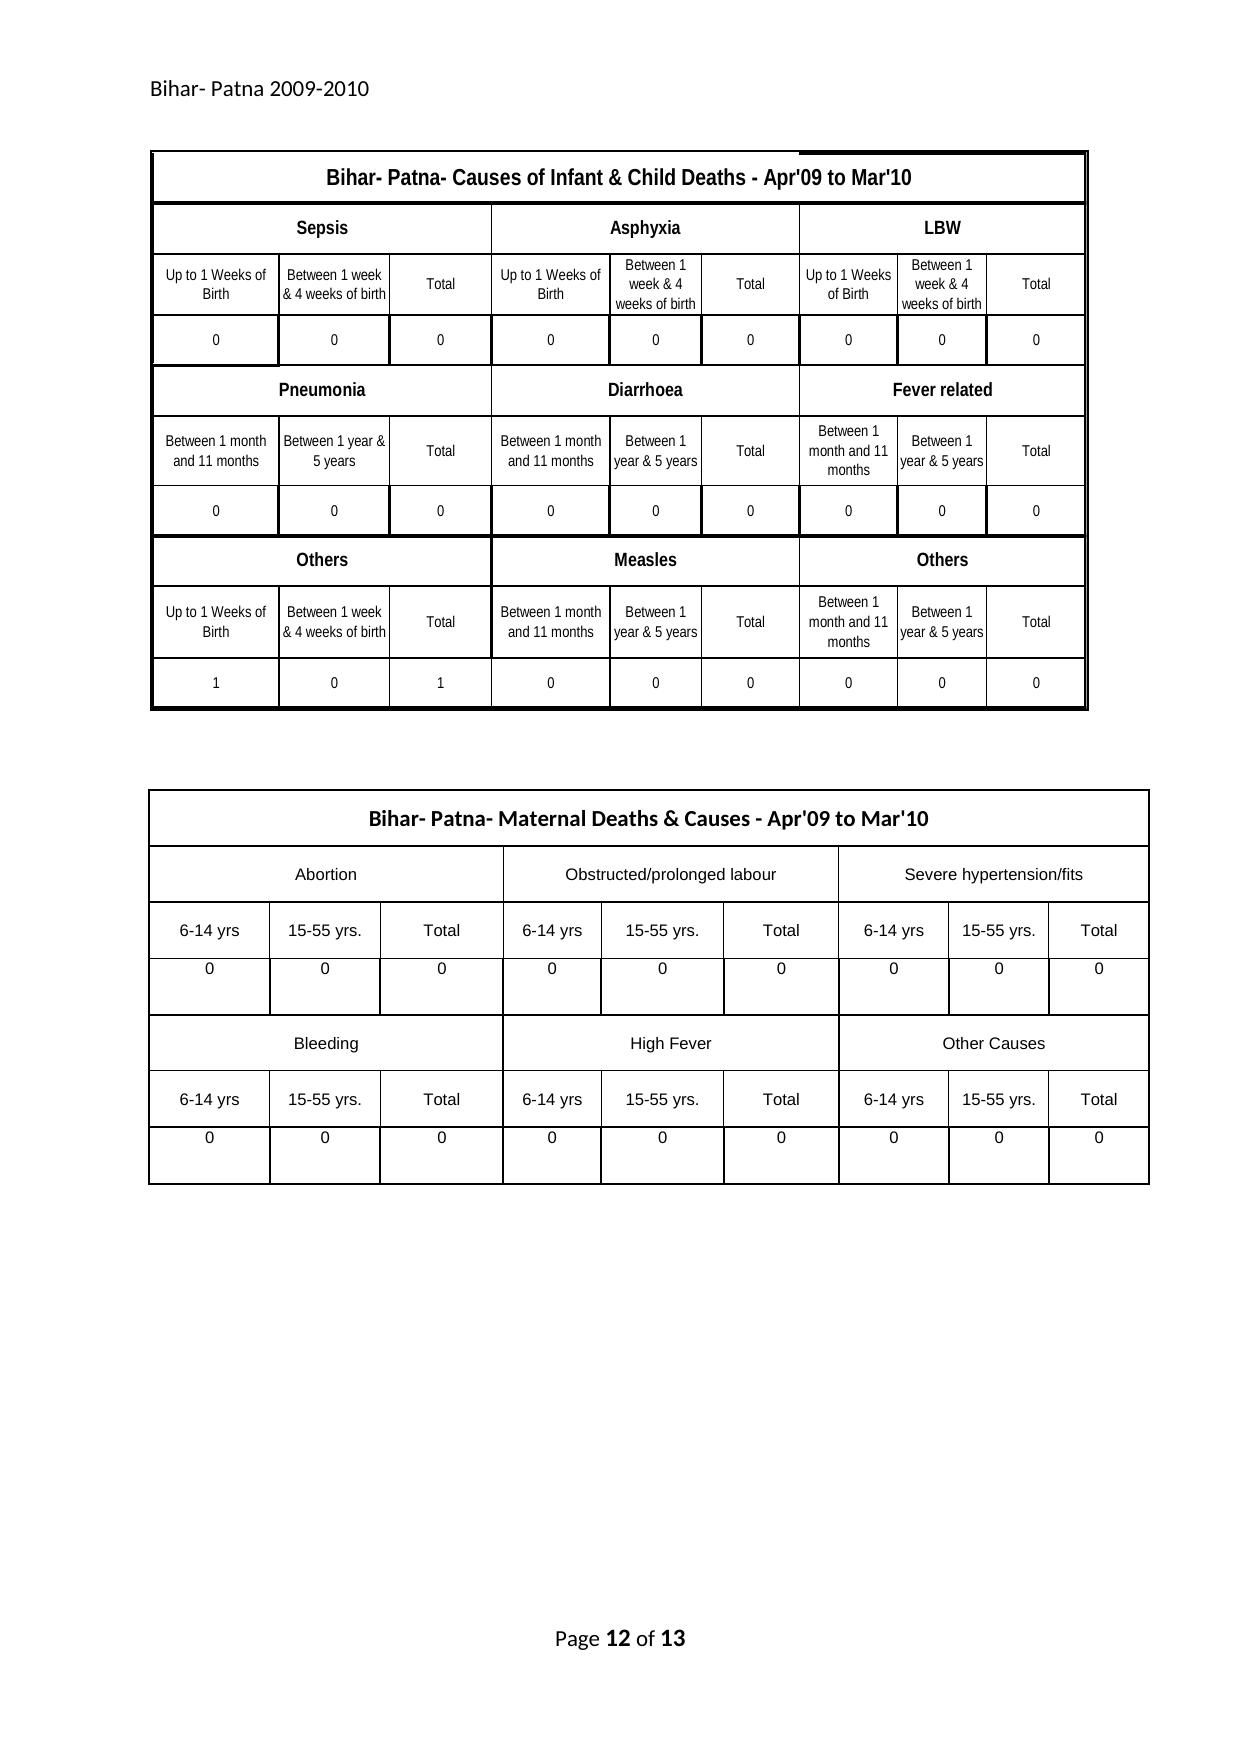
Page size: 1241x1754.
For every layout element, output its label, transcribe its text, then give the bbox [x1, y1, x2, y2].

table_cell 0 [271, 959, 379, 1014]
table_cell 6-14 yrs [150, 1071, 269, 1126]
table_cell Severe hypertension/fits [839, 847, 1148, 901]
table_cell 0 [271, 1128, 379, 1183]
table_cell Total [381, 1071, 502, 1126]
table_cell Bleeding [150, 1016, 502, 1070]
table_cell 6-14 yrs [504, 903, 601, 958]
table_cell 15-55 yrs. [602, 1071, 723, 1126]
table_cell 6-14 yrs [840, 1071, 948, 1126]
table_cell 0 [950, 1128, 1048, 1183]
table_cell 0 [150, 1128, 269, 1183]
table_cell Total [1049, 1071, 1148, 1126]
table_cell 0 [725, 959, 838, 1014]
table_cell 15-55 yrs. [949, 1071, 1048, 1126]
table_header Bihar- Patna- Maternal Deaths & Causes - Apr'09 to Mar'10 [150, 791, 1148, 845]
table_cell 6-14 yrs [504, 1071, 601, 1126]
table_cell Abortion [150, 847, 503, 901]
table_cell Total [381, 903, 503, 958]
table_cell Total [724, 1071, 838, 1126]
table_cell 15-55 yrs. [270, 1071, 380, 1126]
table_cell 0 [602, 959, 723, 1014]
table_cell Total [1049, 903, 1148, 958]
table_cell 0 [1050, 959, 1148, 1014]
table_cell 15-55 yrs. [602, 903, 723, 958]
table_cell Total [724, 903, 838, 958]
table_cell 0 [381, 1128, 502, 1183]
table_cell 0 [504, 1128, 600, 1183]
table_cell 0 [602, 1128, 723, 1183]
table_cell 0 [1050, 1128, 1148, 1183]
table_cell 0 [150, 959, 269, 1014]
table_cell 6-14 yrs [150, 903, 269, 958]
table_cell 0 [950, 959, 1048, 1014]
table_cell 0 [381, 959, 502, 1014]
table_cell Obstructed/prolonged labour [504, 847, 838, 901]
table_cell 6-14 yrs [839, 903, 948, 958]
table_cell High Fever [504, 1016, 838, 1070]
table_cell 0 [840, 1128, 948, 1183]
table_cell 15-55 yrs. [949, 903, 1048, 958]
table_cell 15-55 yrs. [270, 903, 380, 958]
table_cell 0 [504, 959, 600, 1014]
table_cell 0 [840, 959, 948, 1014]
table_cell Other Causes [840, 1016, 1148, 1070]
table_cell 0 [725, 1128, 838, 1183]
